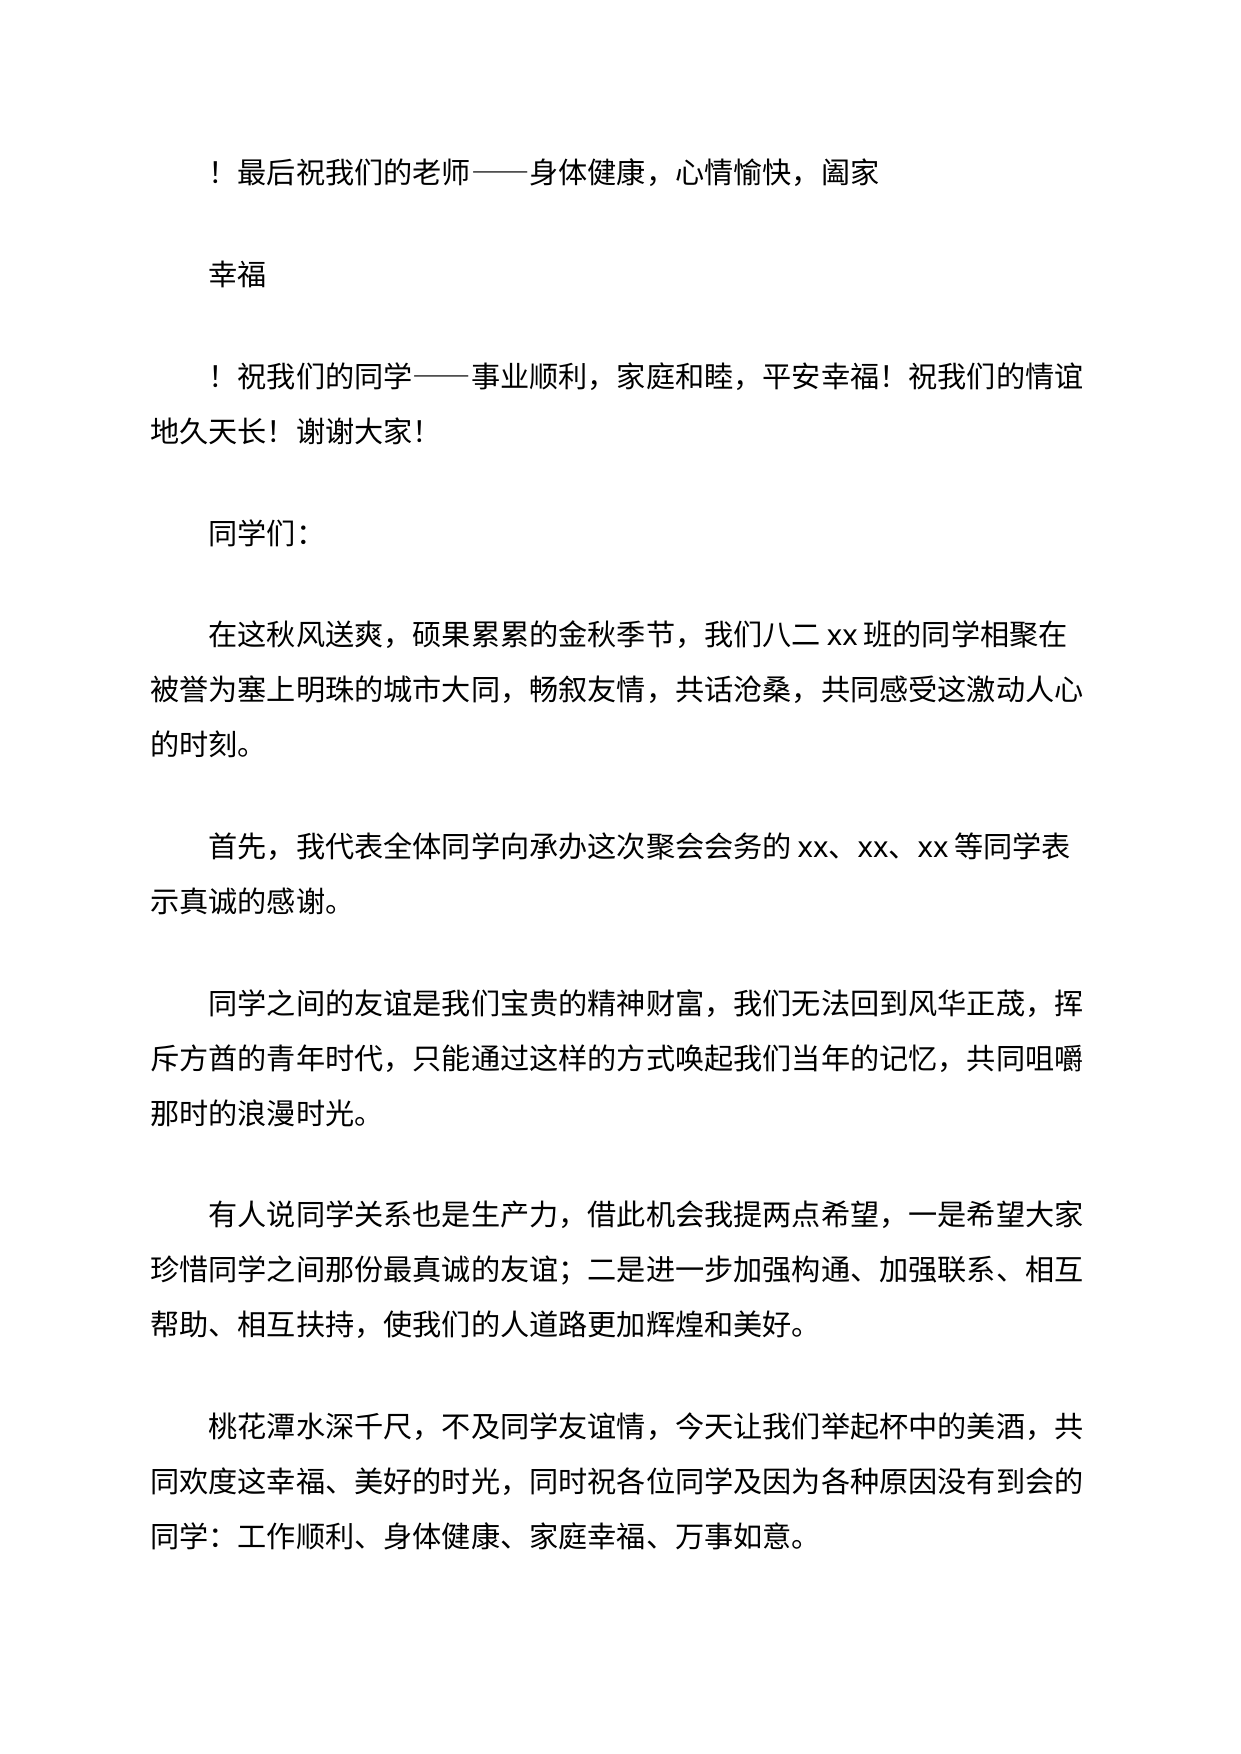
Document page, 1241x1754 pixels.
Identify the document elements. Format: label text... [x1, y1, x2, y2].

text 桃花潭水深千尺，不及同学友谊情，今天让我们举起杯中的美酒，共同欢度这幸福、美好的时光，同时祝各位同学及因为各种原因没有到会的同学：工作顺利、身体健康、家庭幸福、万事如意。 [150, 1403, 1090, 1556]
text 在这秋风送爽，硕果累累的金秋季节，我们八二xx班的同学相聚在被誉为塞上明珠的城市大同，畅叙友情，共话沧桑，共同感受这激动人心的时刻。 [150, 612, 1090, 764]
text 幸福 [150, 252, 1090, 294]
text ！最后祝我们的老师——身体健康，心情愉快，阖家 [150, 150, 1090, 192]
text 同学们： [150, 510, 1090, 552]
text ！祝我们的同学——事业顺利，家庭和睦，平安幸福！祝我们的情谊地久天长！谢谢大家！ [150, 353, 1090, 451]
text 首先，我代表全体同学向承办这次聚会会务的xx、xx、xx等同学表示真诚的感谢。 [150, 824, 1090, 921]
text 有人说同学关系也是生产力，借此机会我提两点希望，一是希望大家珍惜同学之间那份最真诚的友谊；二是进一步加强构通、加强联系、相互帮助、相互扶持，使我们的人道路更加辉煌和美好。 [150, 1192, 1090, 1344]
text 同学之间的友谊是我们宝贵的精神财富，我们无法回到风华正荿，挥斥方酋的青年时代，只能通过这样的方式唤起我们当年的记忆，共同咀嚼那时的浪漫时光。 [150, 980, 1090, 1132]
